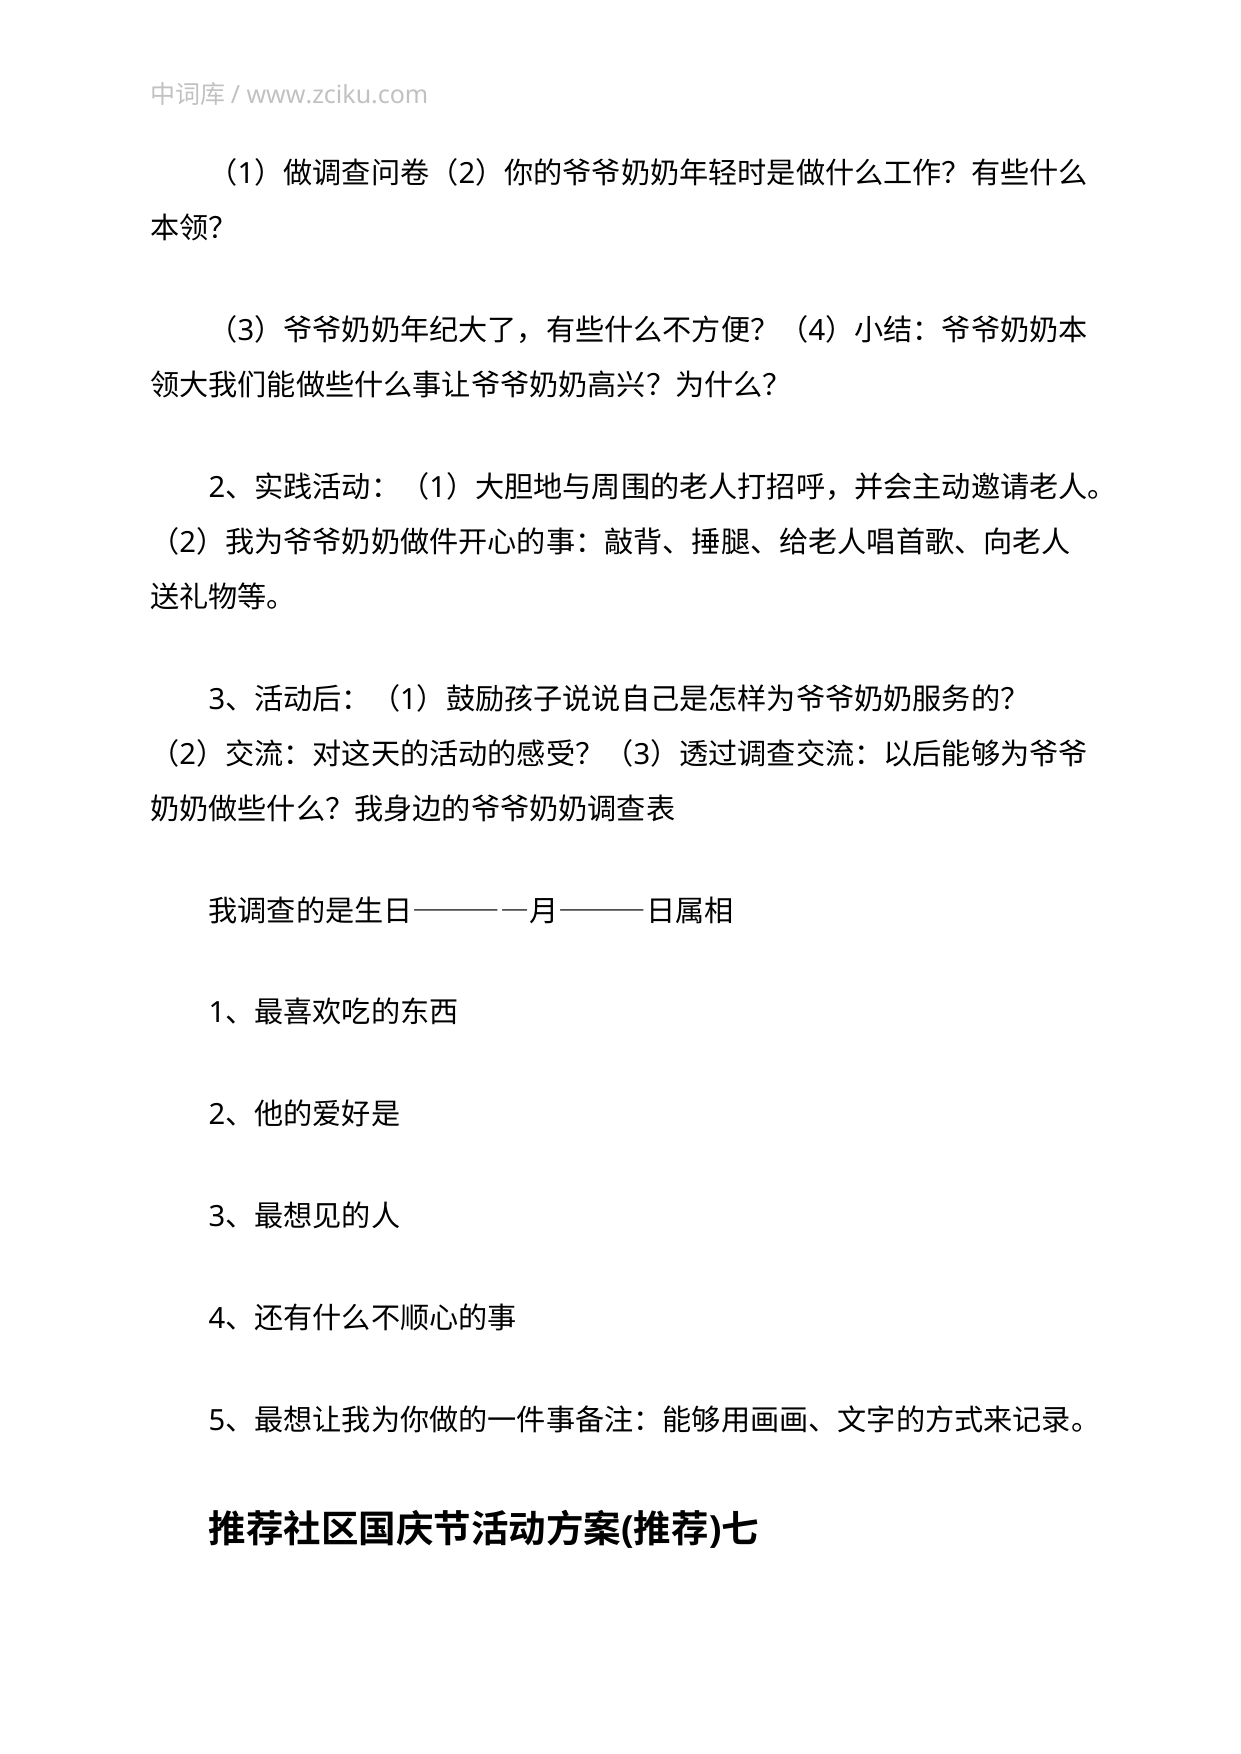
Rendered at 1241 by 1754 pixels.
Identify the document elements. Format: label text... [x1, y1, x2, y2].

text 4、还有什么不顺心的事 [150, 1295, 1090, 1337]
text 3、最想见的人 [150, 1193, 1090, 1235]
text 1、最喜欢吃的东西 [150, 989, 1090, 1031]
text 5、最想让我为你做的一件事备注：能够用画画、文字的方式来记录。 [150, 1397, 1090, 1439]
text 3、活动后：（1）鼓励孩子说说自己是怎样为爷爷奶奶服务的？（2）交流：对这天的活动的感受？（3）透过调查交流：以后能够为爷爷奶奶做些什么？我身边的爷爷奶奶调查表 [150, 675, 1090, 828]
text （1）做调查问卷（2）你的爷爷奶奶年轻时是做什么工作？有些什么本领？ [150, 150, 1090, 247]
text 我调查的是生日――――月―――日属相 [150, 887, 1090, 929]
text 2、实践活动：（1）大胆地与周围的老人打招呼，并会主动邀请老人。（2）我为爷爷奶奶做件开心的事：敲背、捶腿、给老人唱首歌、向老人送礼物等。 [150, 463, 1090, 616]
text 推荐社区国庆节活动方案(推荐)七 [150, 1499, 1090, 1553]
text （3）爷爷奶奶年纪大了，有些什么不方便？（4）小结：爷爷奶奶本领大我们能做些什么事让爷爷奶奶高兴？为什么？ [150, 307, 1090, 404]
text 2、他的爱好是 [150, 1091, 1090, 1133]
